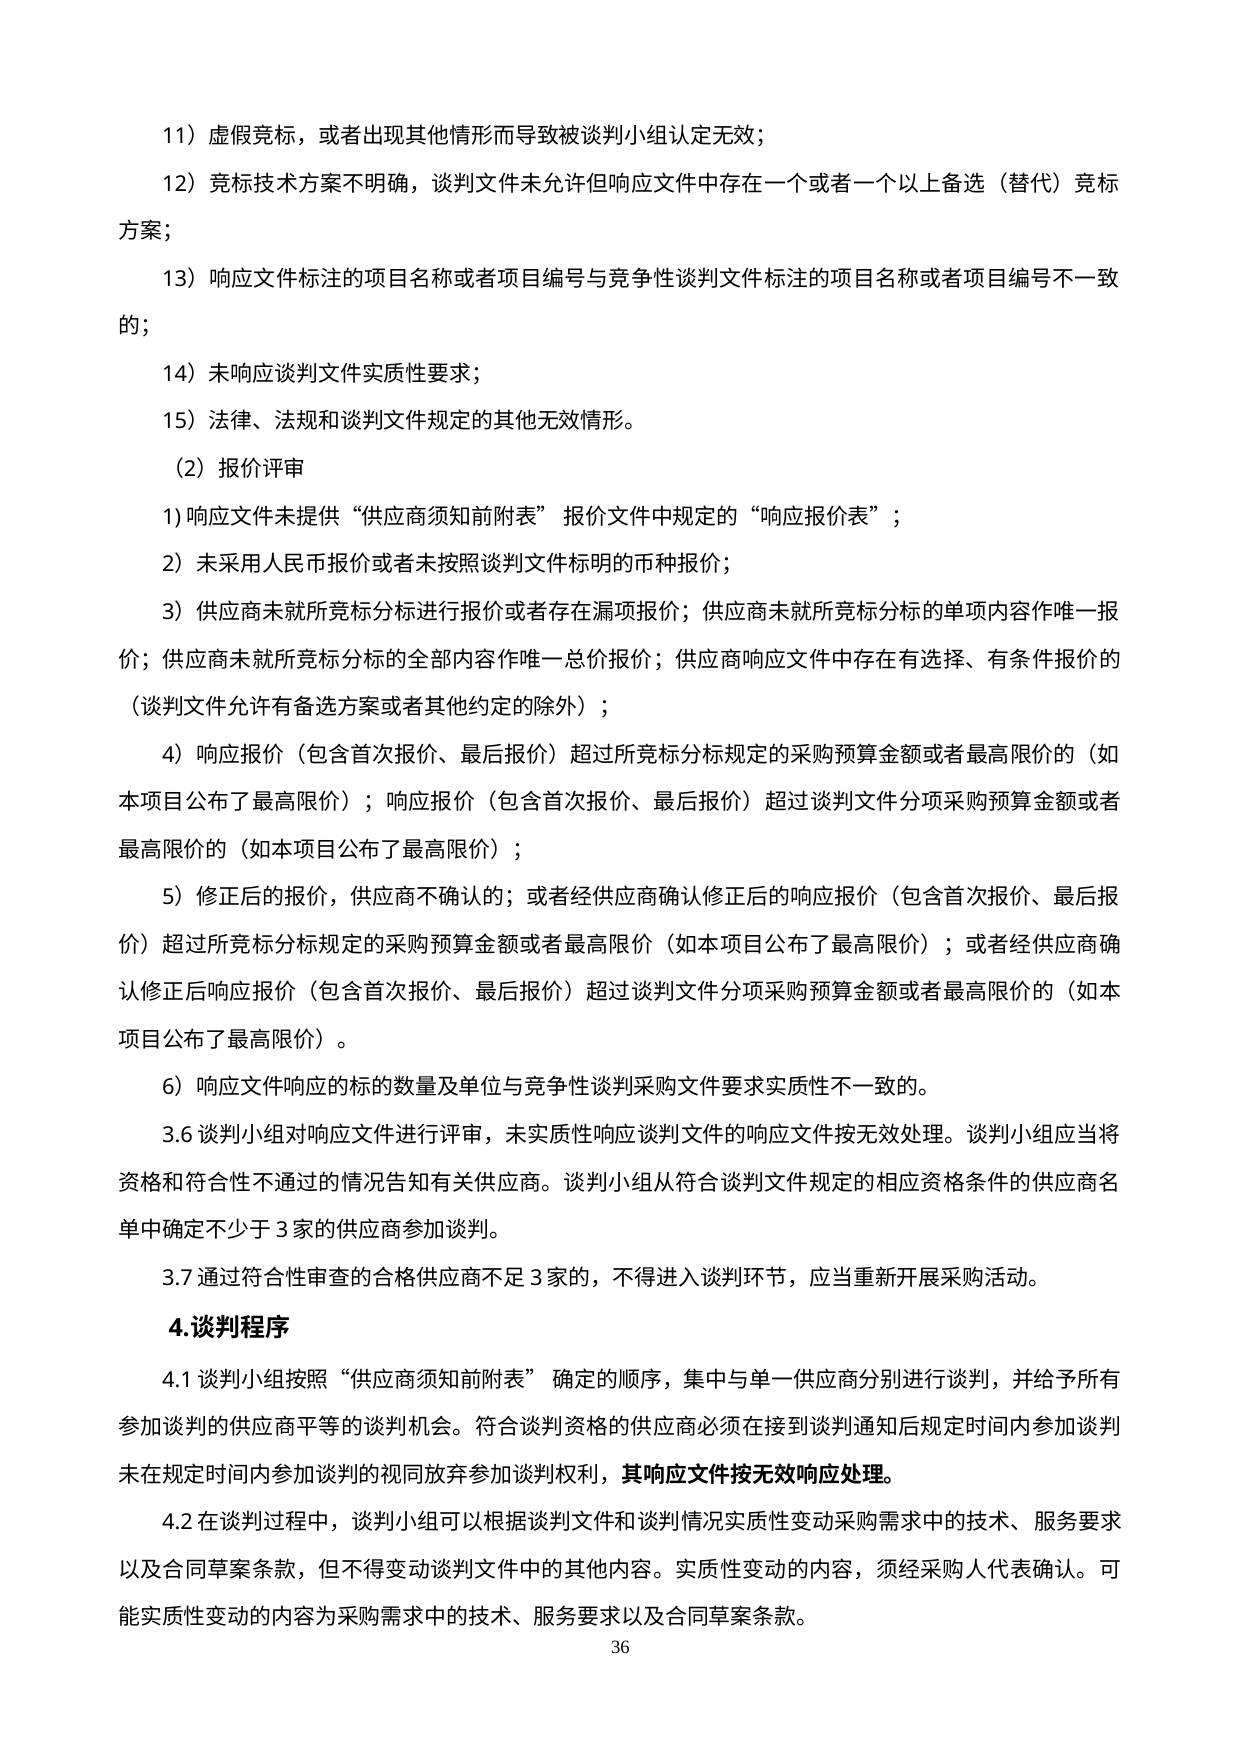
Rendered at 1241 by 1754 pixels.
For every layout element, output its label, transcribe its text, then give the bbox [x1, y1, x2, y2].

text 3）供应商未就所竞标分标进行报价或者存在漏项报价；供应商未就所竞标分标的单项内容作唯一报价；供应商未就所竞标分标的全部内容作唯一总价报价；供应商响应文件中存在有选择、有条件报价的（谈判文件允许有备选方案或者其他约定的除外）； [118, 594, 1122, 721]
text 1) 响应文件未提供“供应商须知前附表” 报价文件中规定的“响应报价表”； [118, 499, 1122, 531]
text 3.6谈判小组对响应文件进行评审，未实质性响应谈判文件的响应文件按无效处理。谈判小组应当将资格和符合性不通过的情况告知有关供应商。谈判小组从符合谈判文件规定的相应资格条件的供应商名单中确定不少于3家的供应商参加谈判。 [118, 1117, 1122, 1244]
text 3.7通过符合性审查的合格供应商不足3家的，不得进入谈判环节，应当重新开展采购活动。 [118, 1259, 1122, 1291]
text 11）虚假竞标，或者出现其他情形而导致被谈判小组认定无效； [118, 118, 1122, 150]
text 4）响应报价（包含首次报价、最后报价）超过所竞标分标规定的采购预算金额或者最高限价的（如本项目公布了最高限价）；响应报价（包含首次报价、最后报价）超过谈判文件分项采购预算金额或者最高限价的（如本项目公布了最高限价）； [118, 737, 1122, 863]
text 4.1谈判小组按照“供应商须知前附表” 确定的顺序，集中与单一供应商分别进行谈判，并给予所有参加谈判的供应商平等的谈判机会。符合谈判资格的供应商必须在接到谈判通知后规定时间内参加谈判，未在规定时间内参加谈判的视同放弃参加谈判权利，其响应文件按无效响应处理。 [118, 1362, 1122, 1488]
text 6）响应文件响应的标的数量及单位与竞争性谈判采购文件要求实质性不一致的。 [118, 1069, 1122, 1101]
text 4.谈判程序 [118, 1307, 1122, 1343]
text 14）未响应谈判文件实质性要求； [118, 356, 1122, 388]
text 4.2在谈判过程中，谈判小组可以根据谈判文件和谈判情况实质性变动采购需求中的技术、服务要求以及合同草案条款，但不得变动谈判文件中的其他内容。实质性变动的内容，须经采购人代表确认。可能实质性变动的内容为采购需求中的技术、服务要求以及合同草案条款。 [118, 1504, 1122, 1631]
text 5）修正后的报价，供应商不确认的；或者经供应商确认修正后的响应报价（包含首次报价、最后报价）超过所竞标分标规定的采购预算金额或者最高限价（如本项目公布了最高限价）；或者经供应商确认修正后响应报价（包含首次报价、最后报价）超过谈判文件分项采购预算金额或者最高限价的（如本项目公布了最高限价）。 [118, 879, 1122, 1053]
text 2）未采用人民币报价或者未按照谈判文件标明的币种报价； [118, 546, 1122, 578]
text 13）响应文件标注的项目名称或者项目编号与竞争性谈判文件标注的项目名称或者项目编号不一致的； [118, 261, 1122, 340]
text （2）报价评审 [118, 451, 1122, 483]
text 15）法律、法规和谈判文件规定的其他无效情形。 [118, 403, 1122, 435]
text 12）竞标技术方案不明确，谈判文件未允许但响应文件中存在一个或者一个以上备选（替代）竞标方案； [118, 166, 1122, 245]
